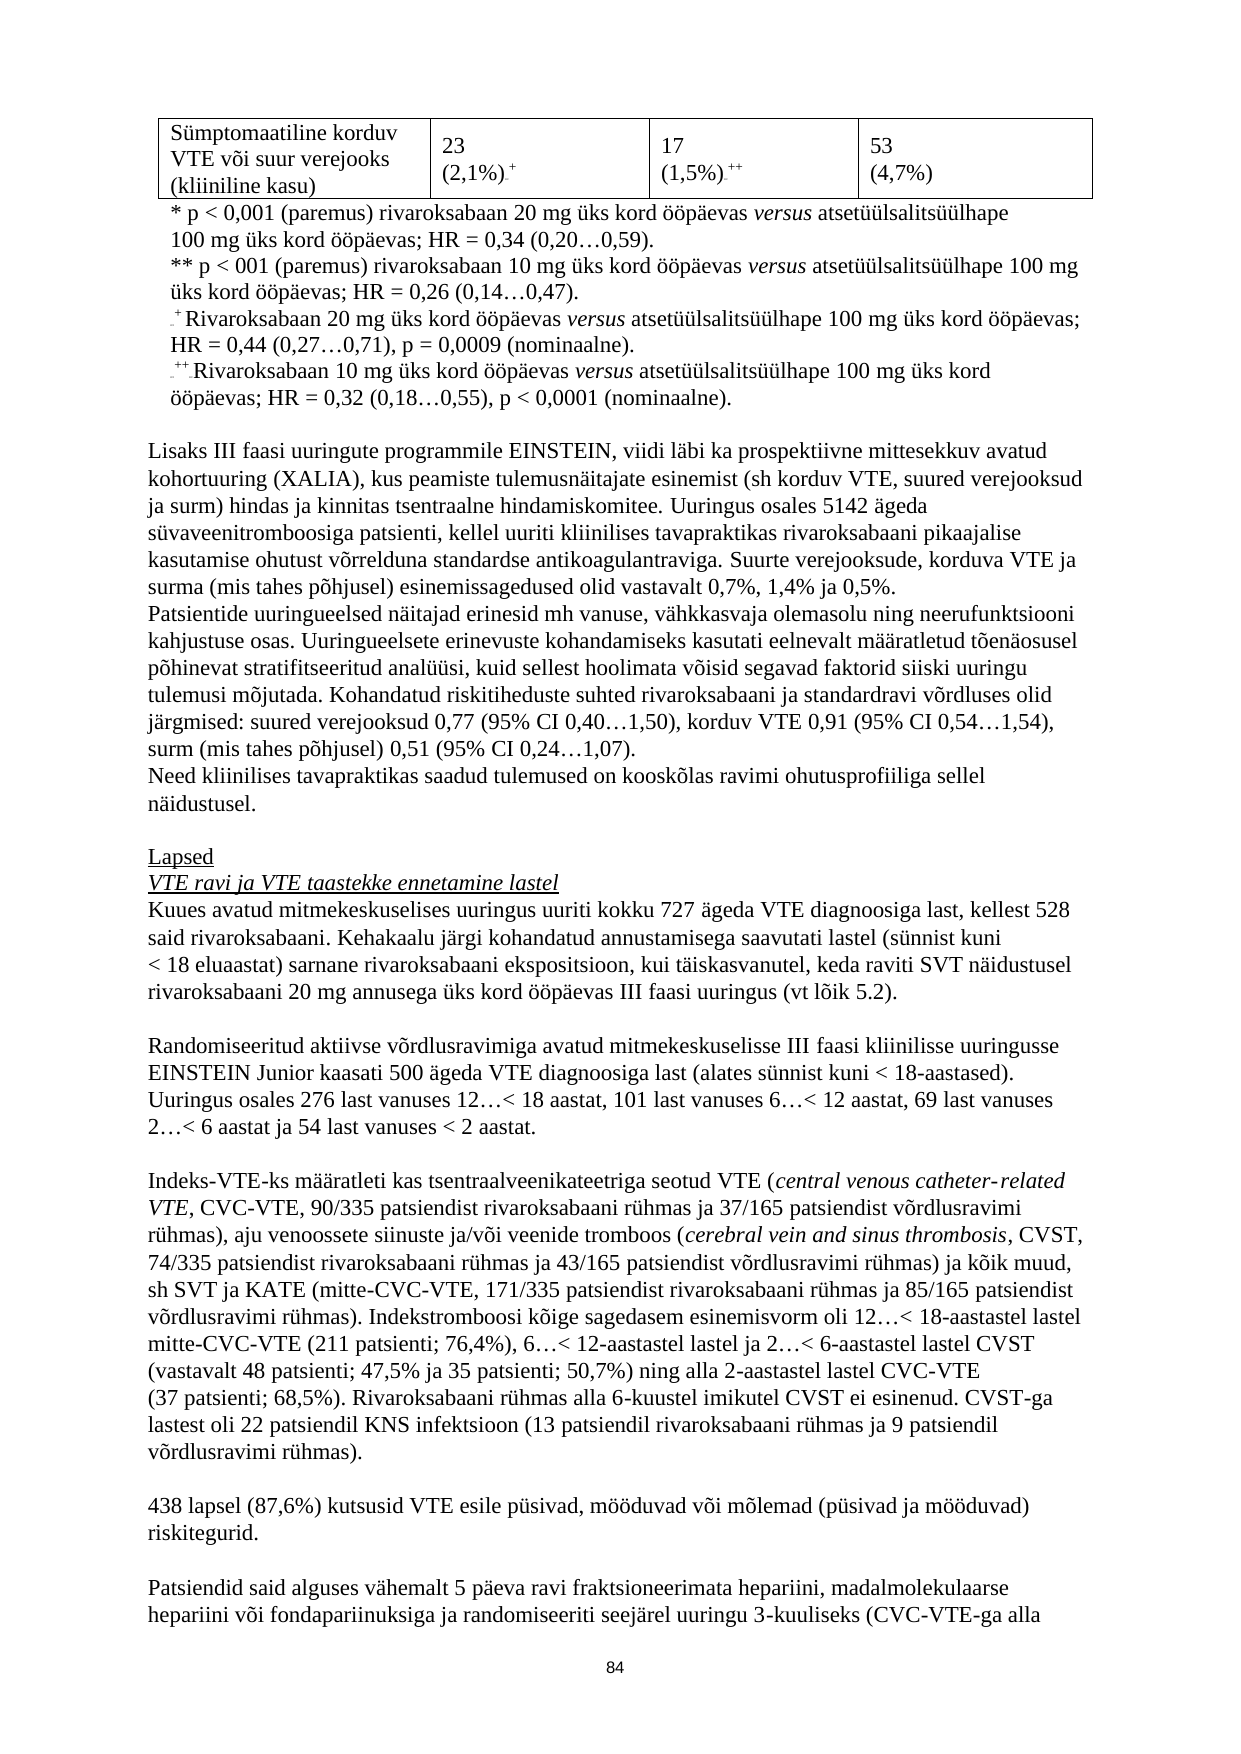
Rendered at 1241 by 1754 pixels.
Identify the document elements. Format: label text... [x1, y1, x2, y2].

text Randomiseeritud aktiivse võrdlusravimiga avatud mitmekeskuselisse III faasi kliinilisse uuringusse EINSTEIN Junior kaasati 500 ägeda VTE diagnoosiga last (alates sünnist kuni < 18-aastased). Uuringus osales 276 last vanuses 12…< 18 aastat, 101 last vanuses 6…< 12 aastat, 69 last vanuses 2…< 6 aastat ja 54 last vanuses < 2 aastat. [148, 1032, 1092, 1140]
text VTE ravi ja VTE taastekke ennetamine lastel [148, 869, 1092, 896]
text Indeks-VTE-ks määratleti kas tsentraalveenikateetriga seotud VTE (central venous catheter-related VTE, CVC-VTE, 90/335 patsiendist rivaroksabaani rühmas ja 37/165 patsiendist võrdlusravimi rühmas), aju venoossete siinuste ja/või veenide tromboos (cerebral vein and sinus thrombosis, CVST, 74/335 patsiendist rivaroksabaani rühmas ja 43/165 patsiendist võrdlusravimi rühmas) ja kõik muud, sh SVT ja KATE (mitte-CVC-VTE, 171/335 patsiendist rivaroksabaani rühmas ja 85/165 patsiendist võrdlusravimi rühmas). Indekstromboosi kõige sagedasem esinemisvorm oli 12…< 18-aastastel lastel mitte-CVC-VTE (211 patsienti; 76,4%), 6…< 12-aastastel lastel ja 2…< 6-aastastel lastel CVST (vastavalt 48 patsienti; 47,5% ja 35 patsienti; 50,7%) ning alla 2-aastastel lastel CVC-VTE (37 patsienti; 68,5%). Rivaroksabaani rühmas alla 6-kuustel imikutel CVST ei esinenud. CVST-ga lastest oli 22 patsiendil KNS infektsioon (13 patsiendil rivaroksabaani rühmas ja 9 patsiendil võrdlusravimi rühmas). [148, 1167, 1092, 1465]
text Kuues avatud mitmekeskuselises uuringus uuriti kokku 727 ägeda VTE diagnoosiga last, kellest 528 said rivaroksabaani. Kehakaalu järgi kohandatud annustamisega saavutati lastel (sünnist kuni < 18 eluaastat) sarnane rivaroksabaani ekspositsioon, kui täiskasvanutel, keda raviti SVT näidustusel rivaroksabaani 20 mg annusega üks kord ööpäevas III faasi uuringus (vt lõik 5.2). [148, 896, 1092, 1004]
text 438 lapsel (87,6%) kutsusid VTE esile püsivad, mööduvad või mõlemad (püsivad ja mööduvad) riskitegurid. [148, 1492, 1092, 1546]
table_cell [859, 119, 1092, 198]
text Lisaks III faasi uuringute programmile EINSTEIN, viidi läbi ka prospektiivne mittesekkuv avatud kohortuuring (XALIA), kus peamiste tulemusnäitajate esinemist (sh korduv VTE, suured verejooksud ja surm) hindas ja kinnitas tsentraalne hindamiskomitee. Uuringus osales 5142 ägeda süvaveenitromboosiga patsienti, kellel uuriti kliinilises tavapraktikas rivaroksabaani pikaajalise kasutamise ohutust võrrelduna standardse antikoagulantraviga. Suurte verejooksude, korduva VTE ja surma (mis tahes põhjusel) esinemissagedused olid vastavalt 0,7%, 1,4% ja 0,5%. [148, 437, 1092, 600]
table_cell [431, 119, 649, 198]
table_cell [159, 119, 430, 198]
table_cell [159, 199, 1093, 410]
text Patsientide uuringueelsed näitajad erinesid mh vanuse, vähkkasvaja olemasolu ning neerufunktsiooni kahjustuse osas. Uuringueelsete erinevuste kohandamiseks kasutati eelnevalt määratletud tõenäosusel põhinevat stratifitseeritud analüüsi, kuid sellest hoolimata võisid segavad faktorid siiski uuringu tulemusi mõjutada. Kohandatud riskitiheduste suhted rivaroksabaani ja standardravi võrdluses olid järgmised: suured verejooksud 0,77 (95% CI 0,40…1,50), korduv VTE 0,91 (95% CI 0,54…1,54), surm (mis tahes põhjusel) 0,51 (95% CI 0,24…1,07). [148, 600, 1092, 762]
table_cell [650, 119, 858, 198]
text Need kliinilises tavapraktikas saadud tulemused on kooskõlas ravimi ohutusprofiiliga sellel näidustusel. [148, 762, 1092, 816]
text Lapsed [148, 843, 1092, 869]
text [148, 1573, 1092, 1627]
